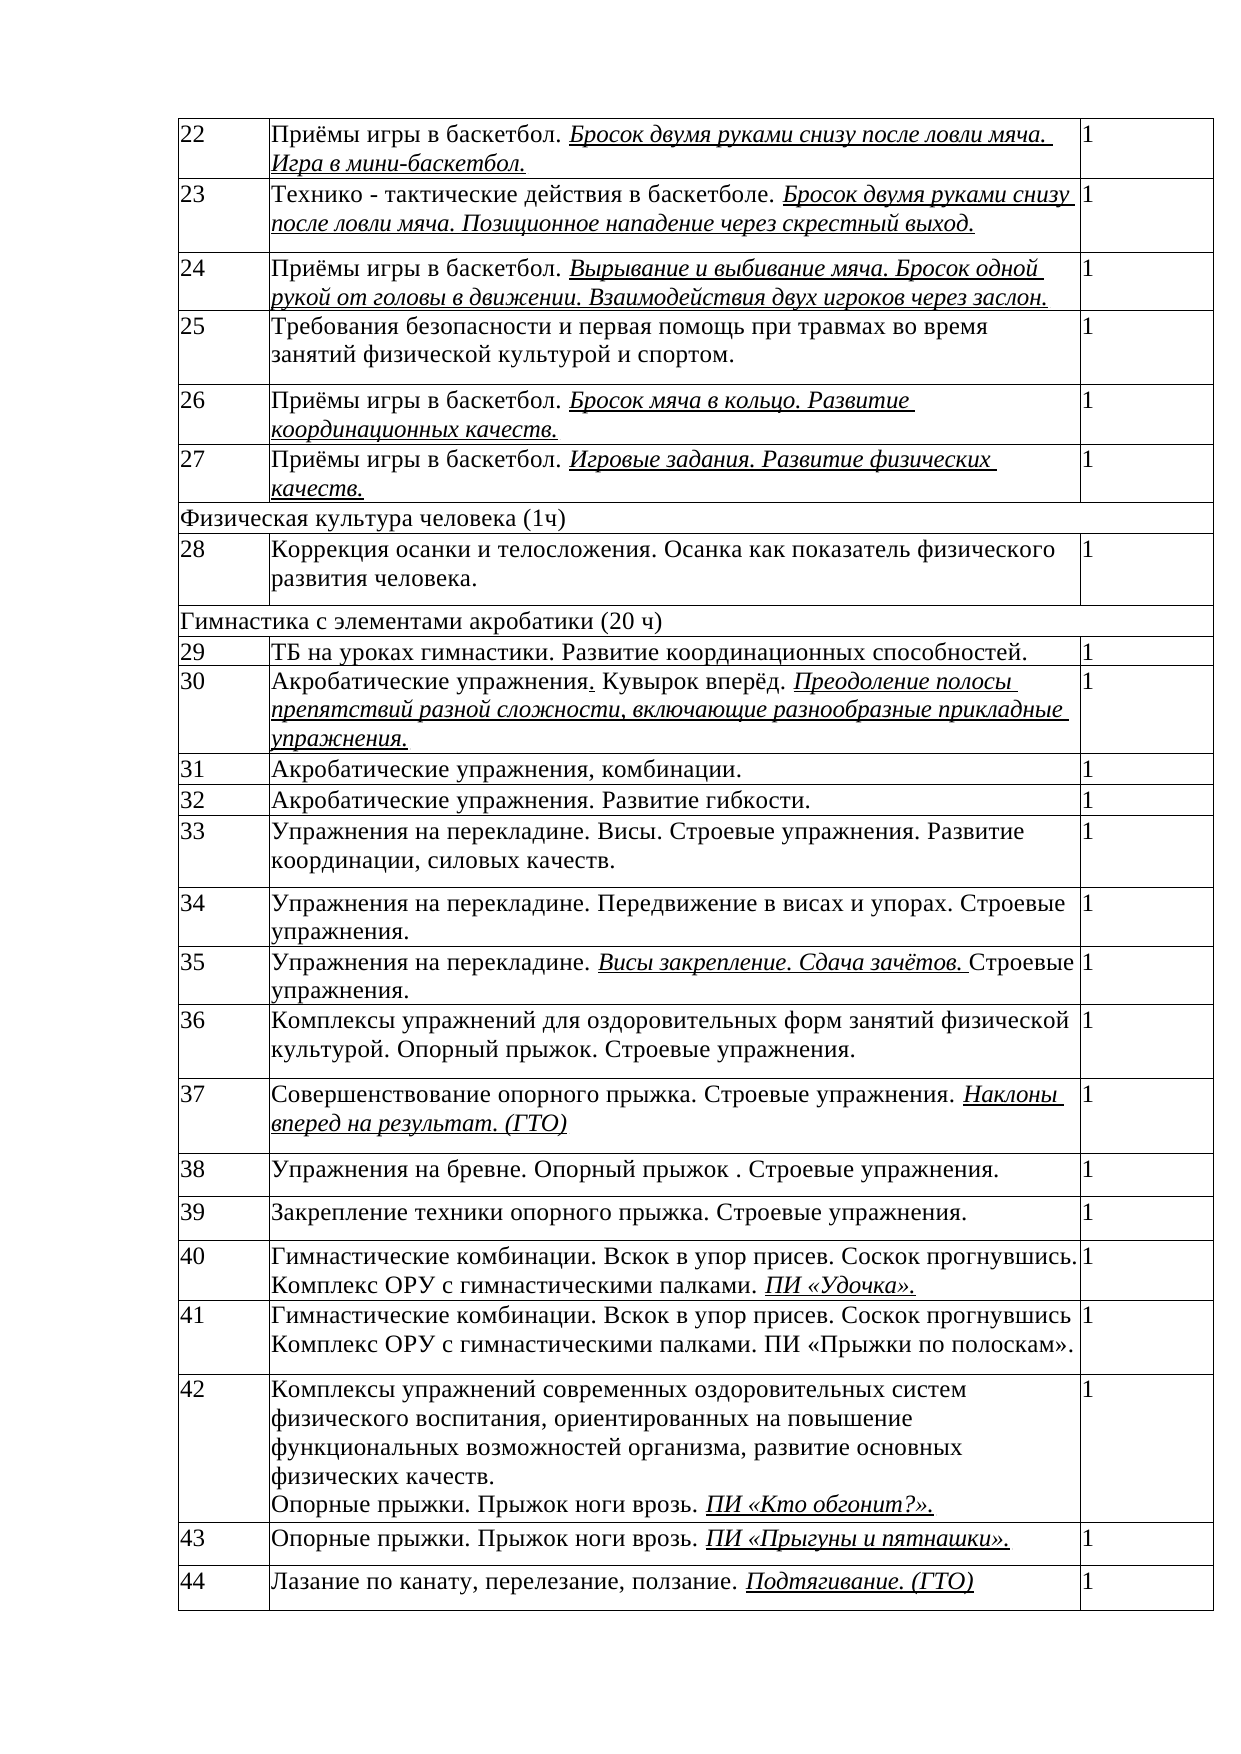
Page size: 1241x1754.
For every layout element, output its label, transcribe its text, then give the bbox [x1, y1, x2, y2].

table_cell 1 [1081, 1005, 1213, 1078]
table_cell 23 [179, 179, 269, 252]
table_cell 1 [1081, 785, 1213, 815]
table_cell 1 [1081, 666, 1213, 753]
table_cell Приёмы игры в баскетбол. Бросок двумя руками снизу после ловли мяча. Игра в мини-баскетбол. [270, 119, 1080, 178]
table_cell Приёмы игры в баскетбол. Бросок мяча в кольцо. Развитие координационных качеств. [270, 385, 1080, 443]
table_cell Приёмы игры в баскетбол. Вырывание и выбивание мяча. Бросок одной рукой от головы в движении. Взаимодействия двух игроков через заслон. [270, 253, 1080, 310]
table_cell 32 [179, 785, 269, 815]
table_cell 1 [1081, 253, 1213, 310]
table_cell Упражнения на перекладине. Висы закрепление. Сдача зачётов. Строевые упражнения. [270, 947, 1080, 1004]
table_cell Акробатические упражнения. Кувырок вперёд. Преодоление полосы препятствий разной сложности, включающие разнообразные прикладные упражнения. [270, 666, 1080, 753]
table_cell 41 [179, 1301, 269, 1373]
table_cell Лазание по канату, перелезание, ползание. Подтягивание. (ГТО) [270, 1566, 1080, 1610]
table_cell ТБ на уроках гимнастики. Развитие координационных способностей. [270, 637, 1080, 665]
table_cell Упражнения на бревне. Опорный прыжок . Строевые упражнения. [270, 1154, 1080, 1196]
table_cell 1 [1081, 888, 1213, 946]
table_cell Приёмы игры в баскетбол. Игровые задания. Развитие физических качеств. [270, 445, 1080, 502]
table_cell 1 [1081, 1241, 1213, 1299]
table_cell 1 [1081, 637, 1213, 665]
table_cell Закрепление техники опорного прыжка. Строевые упражнения. [270, 1197, 1080, 1240]
table_cell 24 [179, 253, 269, 310]
table_cell 1 [1081, 119, 1213, 178]
table_cell 38 [179, 1154, 269, 1196]
table_cell 1 [1081, 1375, 1213, 1522]
table_cell 1 [1081, 179, 1213, 252]
table_cell 40 [179, 1241, 269, 1299]
table_cell 31 [179, 754, 269, 784]
table_cell Технико - тактические действия в баскетболе. Бросок двумя руками снизу после ловли мяча. Позиционное нападение через скрестный выход. [270, 179, 1080, 252]
table_cell 1 [1081, 1523, 1213, 1565]
table_cell Гимнастика с элементами акробатики (20 ч) [179, 606, 1213, 636]
table_cell Упражнения на перекладине. Висы. Строевые упражнения. Развитие координации, силовых качеств. [270, 816, 1080, 887]
table_cell Физическая культура человека (1ч) [179, 503, 1213, 533]
table_cell 1 [1081, 385, 1213, 443]
table_cell 44 [179, 1566, 269, 1610]
table_cell Комплексы упражнений современных оздоровительных систем физического воспитания, ориентированных на повышение функциональных возможностей организма, развитие основных физических качеств. Опорные прыжки. Прыжок ноги врозь. ПИ «Кто обгонит?». [270, 1375, 1080, 1522]
table_cell 39 [179, 1197, 269, 1240]
table_cell 1 [1081, 534, 1213, 605]
table_cell 22 [179, 119, 269, 178]
table_cell 37 [179, 1079, 269, 1153]
table_cell 27 [179, 445, 269, 502]
table_cell 42 [179, 1375, 269, 1522]
table_cell Гимнастические комбинации. Вскок в упор присев. Соскок прогнувшись Комплекс ОРУ с гимнастическими палками. ПИ «Прыжки по полоскам». [270, 1301, 1080, 1373]
table_cell Совершенствование опорного прыжка. Строевые упражнения. Наклоны вперед на результат. (ГТО) [270, 1079, 1080, 1153]
table_cell Упражнения на перекладине. Передвижение в висах и упорах. Строевые упражнения. [270, 888, 1080, 946]
table_cell Коррекция осанки и телосложения. Осанка как показатель физического развития человека. [270, 534, 1080, 605]
table_cell 36 [179, 1005, 269, 1078]
table_cell 35 [179, 947, 269, 1004]
table_cell Комплексы упражнений для оздоровительных форм занятий физической культурой. Опорный прыжок. Строевые упражнения. [270, 1005, 1080, 1078]
table_cell 43 [179, 1523, 269, 1565]
table_cell 1 [1081, 1079, 1213, 1153]
table_cell 29 [179, 637, 269, 665]
table_cell 1 [1081, 311, 1213, 384]
table_cell 1 [1081, 1301, 1213, 1373]
table_cell Акробатические упражнения. Развитие гибкости. [270, 785, 1080, 815]
table_cell 26 [179, 385, 269, 443]
table_cell 1 [1081, 816, 1213, 887]
table_cell 25 [179, 311, 269, 384]
table_cell 1 [1081, 1154, 1213, 1196]
table_cell 1 [1081, 754, 1213, 784]
table_cell 28 [179, 534, 269, 605]
table_cell 33 [179, 816, 269, 887]
table_cell Гимнастические комбинации. Вскок в упор присев. Соскок прогнувшись. Комплекс ОРУ с гимнастическими палками. ПИ «Удочка». [270, 1241, 1080, 1299]
table_cell 1 [1081, 1566, 1213, 1610]
table_cell Акробатические упражнения, комбинации. [270, 754, 1080, 784]
table_cell 1 [1081, 1197, 1213, 1240]
table_cell 34 [179, 888, 269, 946]
table_cell Требования безопасности и первая помощь при травмах во время занятий физической культурой и спортом. [270, 311, 1080, 384]
table_cell 1 [1081, 445, 1213, 502]
table_cell 30 [179, 666, 269, 753]
table_cell Опорные прыжки. Прыжок ноги врозь. ПИ «Прыгуны и пятнашки». [270, 1523, 1080, 1565]
table_cell 1 [1081, 947, 1213, 1004]
